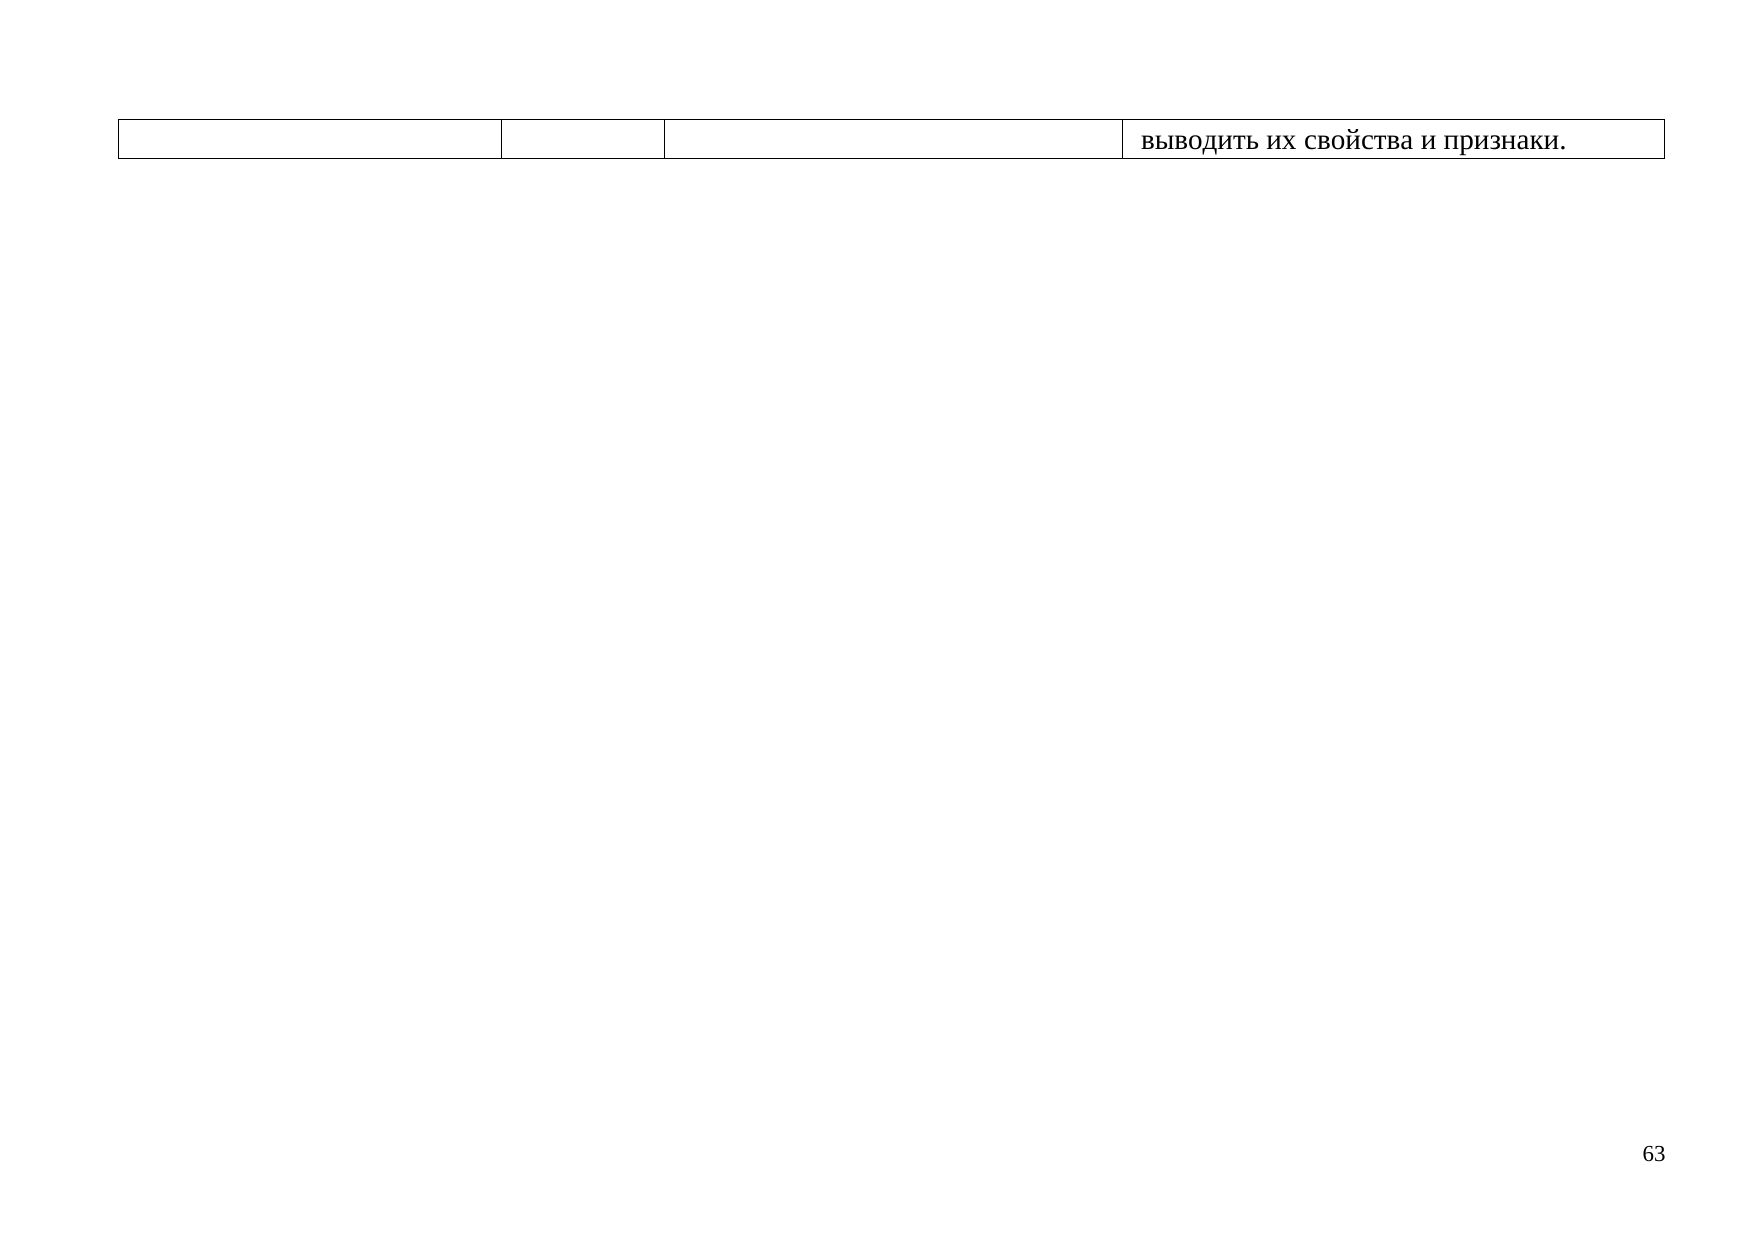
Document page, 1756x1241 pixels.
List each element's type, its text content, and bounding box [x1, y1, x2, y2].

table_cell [119, 120, 501, 157]
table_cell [665, 120, 1122, 157]
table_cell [1123, 120, 1664, 157]
table_cell 20 [502, 120, 664, 157]
